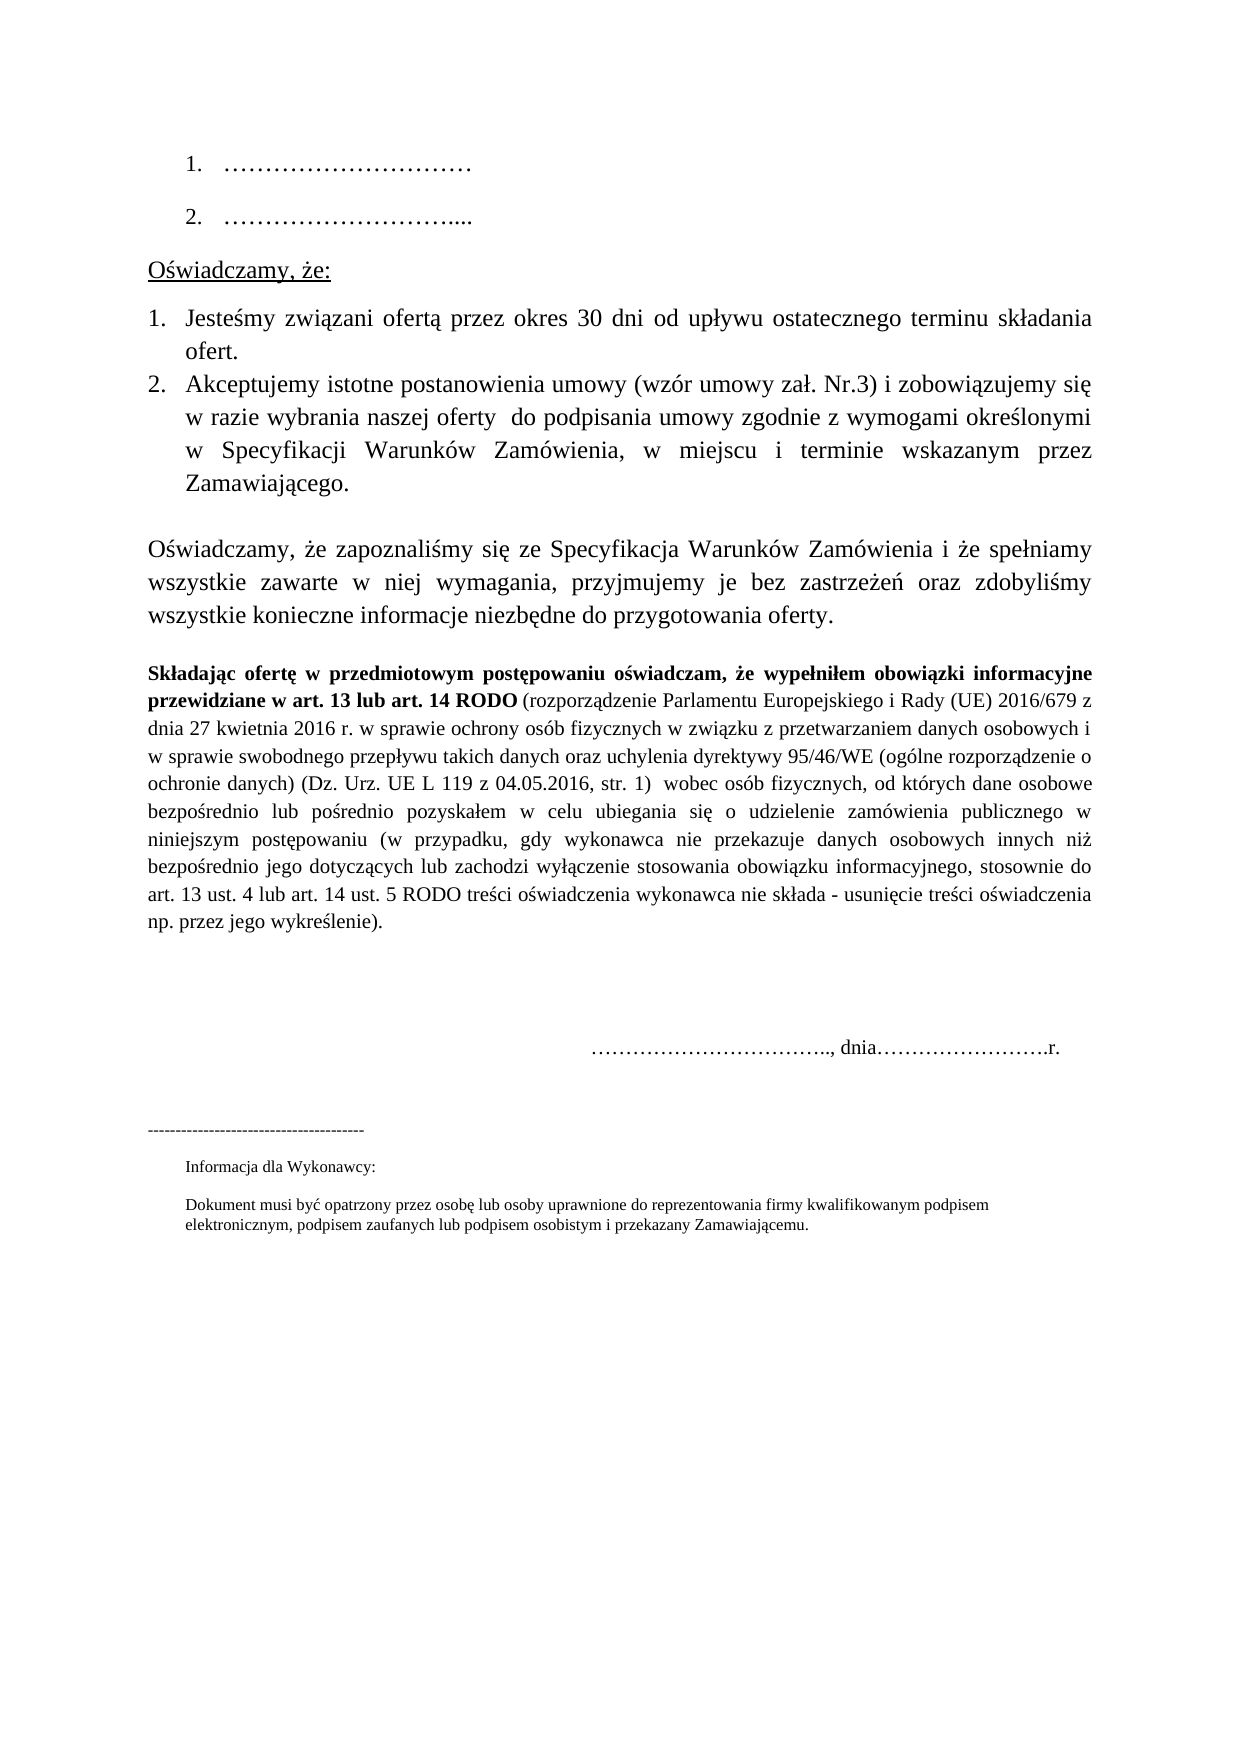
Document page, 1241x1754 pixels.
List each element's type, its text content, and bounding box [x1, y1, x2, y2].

text Składając ofertę w przedmiotowym postępowaniu oświadczam, że wypełniłem obowiązki informacyjne przewidziane w art. 13 lub art. 14 RODO (rozporządzenie Parlamentu Europejskiego i Rady (UE) 2016/679 z dnia 27 kwietnia 2016 r. w sprawie ochrony osób fizycznych w związku z przetwarzaniem danych osobowych i w sprawie swobodnego przepływu takich danych oraz uchylenia dyrektywy 95/46/WE (ogólne rozporządzenie o ochronie danych) (Dz. Urz. UE L 119 z 04.05.2016, str. 1) wobec osób fizycznych, od których dane osobowe bezpośrednio lub pośrednio pozyskałem w celu ubiegania się o udzielenie zamówienia publicznego w niniejszym postępowaniu (w przypadku, gdy wykonawca nie przekazuje danych osobowych innych niż bezpośrednio jego dotyczących lub zachodzi wyłączenie stosowania obowiązku informacyjnego, stosownie do art. 13 ust. 4 lub art. 14 ust. 5 RODO treści oświadczenia wykonawca nie składa - usunięcie treści oświadczenia np. przez jego wykreślenie). [148, 661, 1093, 933]
text Oświadczamy, że: [148, 255, 1093, 284]
text Informacja dla Wykonawcy: [185, 1157, 1093, 1176]
text …………………………….., dnia…………………….r. [148, 1035, 1093, 1059]
list Akceptujemy istotne postanowienia umowy (wzór umowy zał. Nr.3) i zobowiązujemy się w razie wybrania naszej oferty do podpisania umowy zgodnie z wymogami określonymi w Specyfikacji Warunków Zamówienia, w miejscu i terminie wskazanym przez Zamawiającego. [148, 369, 1093, 497]
text Oświadczamy, że zapoznaliśmy się ze Specyfikacja Warunków Zamówienia i że spełniamy wszystkie zawarte w niej wymagania, przyjmujemy je bez zastrzeżeń oraz zdobyliśmy wszystkie konieczne informacje niezbędne do przygotowania oferty. [148, 534, 1093, 629]
list Jesteśmy związani ofertą przez okres 30 dni od upływu ostatecznego terminu składania ofert. [148, 303, 1093, 365]
text Dokument musi być opatrzony przez osobę lub osoby uprawnione do reprezentowania firmy kwalifikowanym podpisem elektronicznym, podpisem zaufanych lub podpisem osobistym i przekazany Zamawiającemu. [185, 1194, 1093, 1234]
list ……………………….... [185, 201, 1093, 230]
list ………………………… [185, 148, 1093, 176]
text --------------------------------------- [148, 1120, 1093, 1139]
